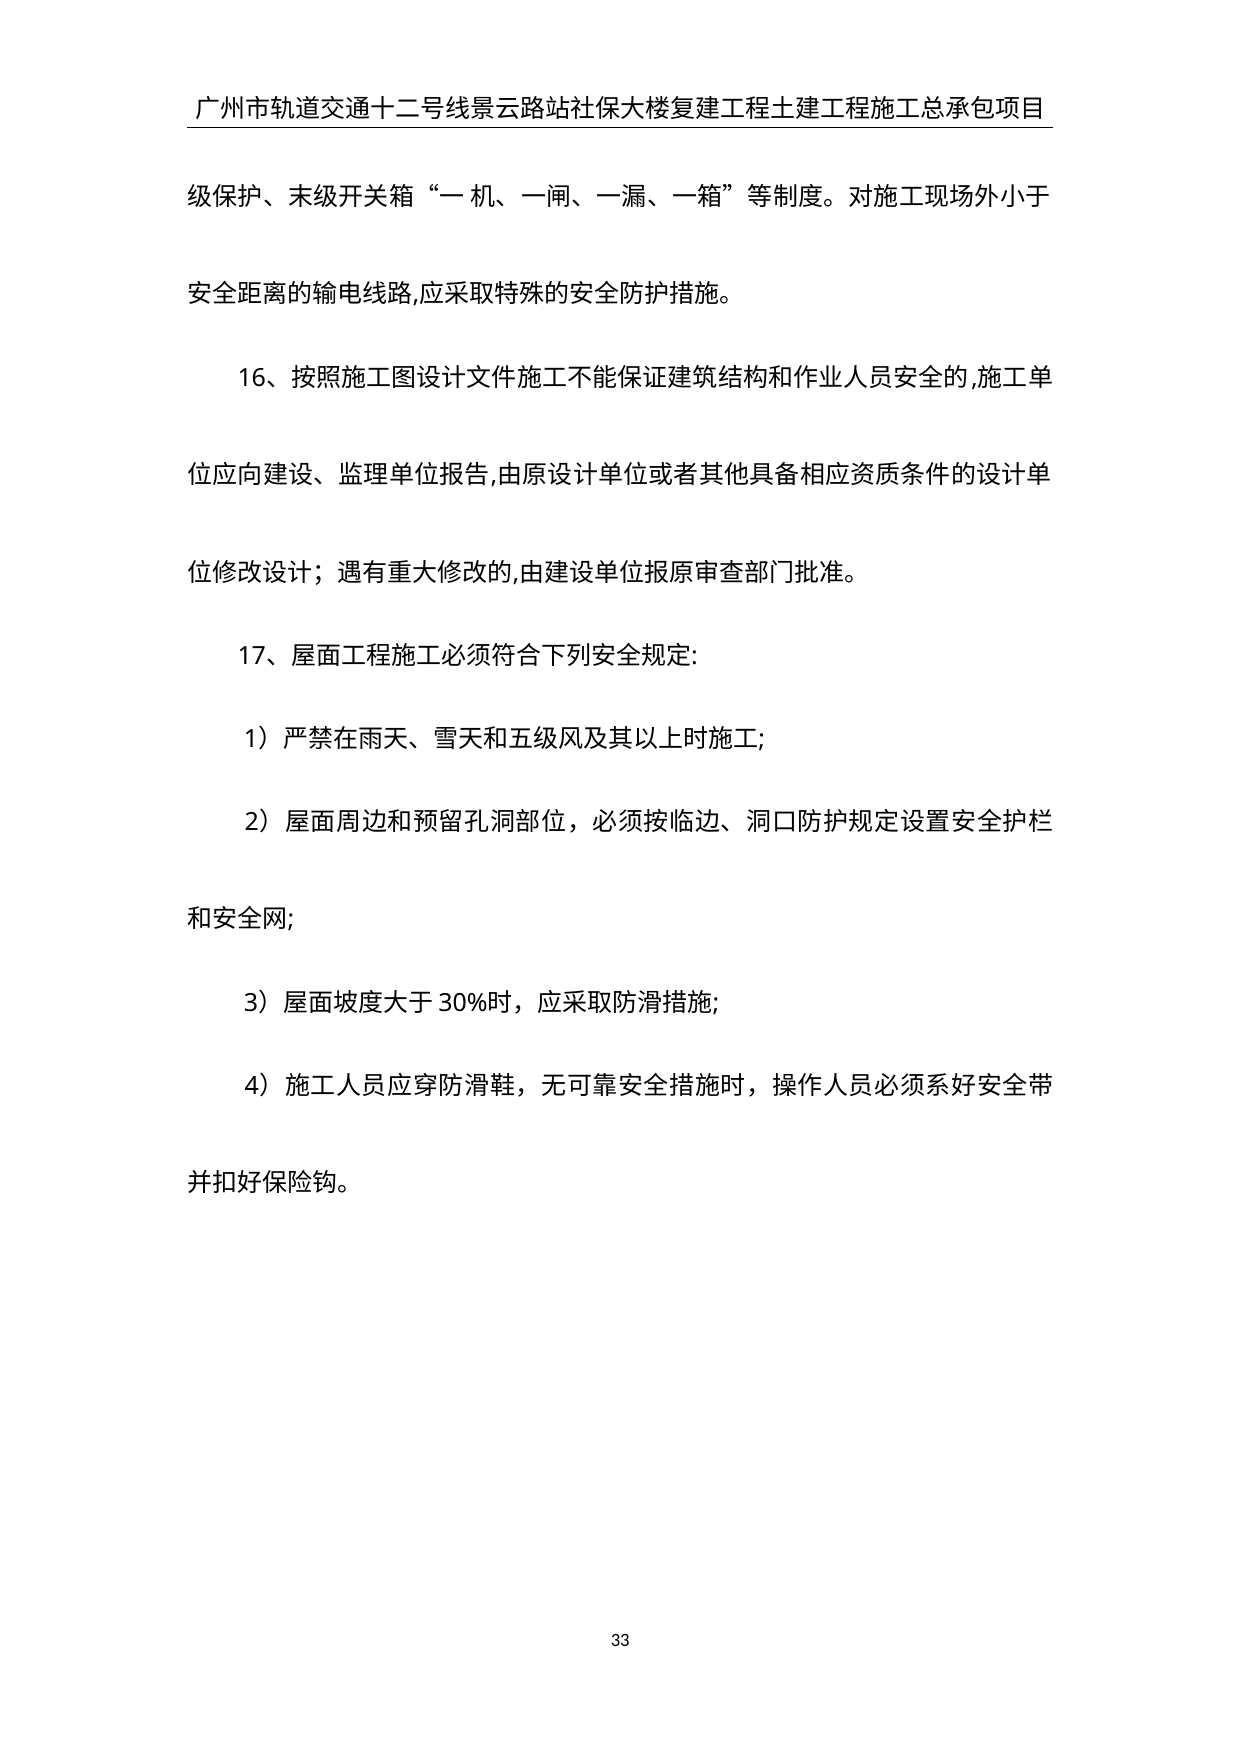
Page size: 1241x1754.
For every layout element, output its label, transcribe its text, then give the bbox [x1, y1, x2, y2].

text 4）施工人员应穿防滑鞋，无可靠安全措施时，操作人员必须系好安全带并扣好保险钩。 [187, 1051, 1053, 1213]
text 1）严禁在雨天、雪天和五级风及其以上时施工; [187, 704, 1053, 769]
text 3）屋面坡度大于30%时，应采取防滑措施; [187, 968, 1053, 1033]
text 16、按照施工图设计文件施工不能保证建筑结构和作业人员安全的,施工单位应向建设、监理单位报告,由原设计单位或者其他具备相应资质条件的设计单位修改设计；遇有重大修改的,由建设单位报原审查部门批准。 [187, 343, 1053, 603]
text 2）屋面周边和预留孔洞部位，必须按临边、洞口防护规定设置安全护栏和安全网; [187, 787, 1053, 949]
text 17、屋面工程施工必须符合下列安全规定: [187, 621, 1053, 686]
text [187, 162, 1053, 324]
